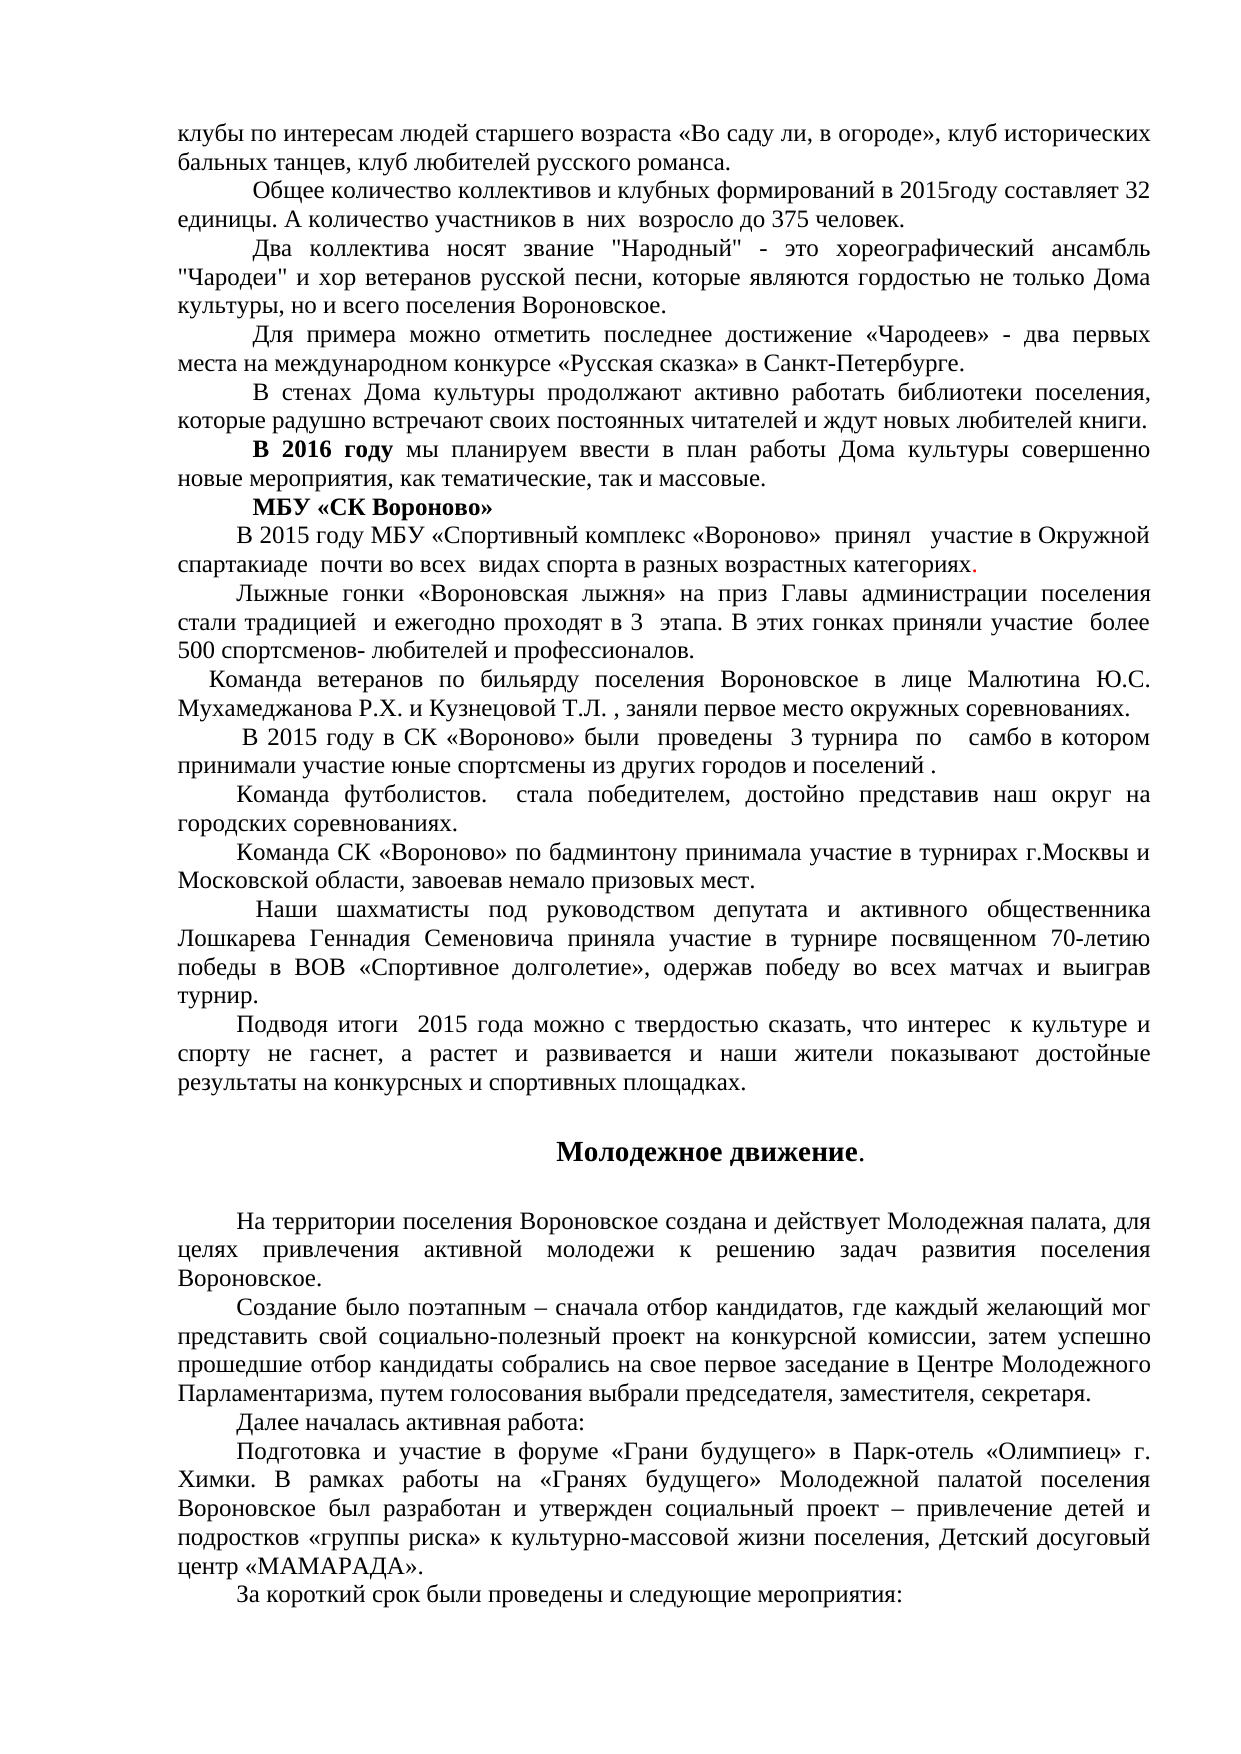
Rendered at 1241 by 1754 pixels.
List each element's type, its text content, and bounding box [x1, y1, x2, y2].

text Два коллектива носят звание "Народный" - это хореографический ансамбль "Чародеи" и хор ветеранов русской песни, которые являются гордостью не только Дома культуры, но и всего поселения Вороновское. [177, 233, 1152, 319]
text Молодежное движение. [177, 1134, 1152, 1167]
text Наши шахматисты под руководством депутата и активного общественника Лошкарева Геннадия Семеновича приняла участие в турнире посвященном 70-летию победы в ВОВ «Спортивное долголетие», одержав победу во всех матчах и выиграв турнир. [177, 894, 1152, 1009]
text Команда ветеранов по бильярду поселения Вороновское в лице Малютина Ю.С. Мухамеджанова Р.Х. и Кузнецовой Т.Л. , заняли первое место окружных соревнованиях. [177, 664, 1152, 722]
text За короткий срок были проведены и следующие мероприятия: [177, 1579, 1152, 1608]
text В 2015 году в СК «Вороново» были проведены 3 турнира по самбо в котором принимали участие юные спортсмены из других городов и поселений . [177, 722, 1152, 779]
text Лыжные гонки «Вороновская лыжня» на приз Главы администрации поселения стали традицией и ежегодно проходят в 3 этапа. В этих гонках приняли участие более 500 спортсменов- любителей и профессионалов. [177, 578, 1152, 664]
text На территории поселения Вороновское создана и действует Молодежная палата, для целях привлечения активной молодежи к решению задач развития поселения Вороновское. [177, 1206, 1152, 1292]
text Подготовка и участие в форуме «Грани будущего» в Парк-отель «Олимпиец» г. Химки. В рамках работы на «Гранях будущего» Молодежной палатой поселения Вороновское был разработан и утвержден социальный проект – привлечение детей и подростков «группы риска» к культурно-массовой жизни поселения, Детский досуговый центр «МАМАРАДА». [177, 1436, 1152, 1579]
text В 2015 году МБУ «Спортивный комплекс «Вороново» принял участие в Окружной спартакиаде почти во всех видах спорта в разных возрастных категориях. [177, 521, 1152, 578]
text В 2016 году мы планируем ввести в план работы Дома культуры совершенно новые мероприятия, как тематические, так и массовые. [177, 434, 1152, 492]
text Для примера можно отметить последнее достижение «Чародеев» - два первых места на международном конкурсе «Русская сказка» в Санкт-Петербурге. [177, 319, 1152, 377]
text Команда футболистов. стала победителем, достойно представив наш округ на городских соревнованиях. [177, 779, 1152, 837]
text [177, 118, 1152, 176]
text Далее началась активная работа: [177, 1407, 1152, 1436]
text Команда СК «Вороново» по бадминтону принимала участие в турнирах г.Москвы и Московской области, завоевав немало призовых мест. [177, 837, 1152, 894]
text В стенах Дома культуры продолжают активно работать библиотеки поселения, которые радушно встречают своих постоянных читателей и ждут новых любителей книги. [177, 377, 1152, 434]
text Общее количество коллективов и клубных формирований в 2015году составляет 32 единицы. А количество участников в них возросло до 375 человек. [177, 176, 1152, 233]
text Подводя итоги 2015 года можно с твердостью сказать, что интерес к культуре и спорту не гаснет, а растет и развивается и наши жители показывают достойные результаты на конкурсных и спортивных площадках. [177, 1009, 1152, 1096]
text МБУ «СК Вороново» [177, 492, 1152, 521]
text Создание было поэтапным – сначала отбор кандидатов, где каждый желающий мог представить свой социально-полезный проект на конкурсной комиссии, затем успешно прошедшие отбор кандидаты собрались на свое первое заседание в Центре Молодежного Парламентаризма, путем голосования выбрали председателя, заместителя, секретаря. [177, 1292, 1152, 1407]
